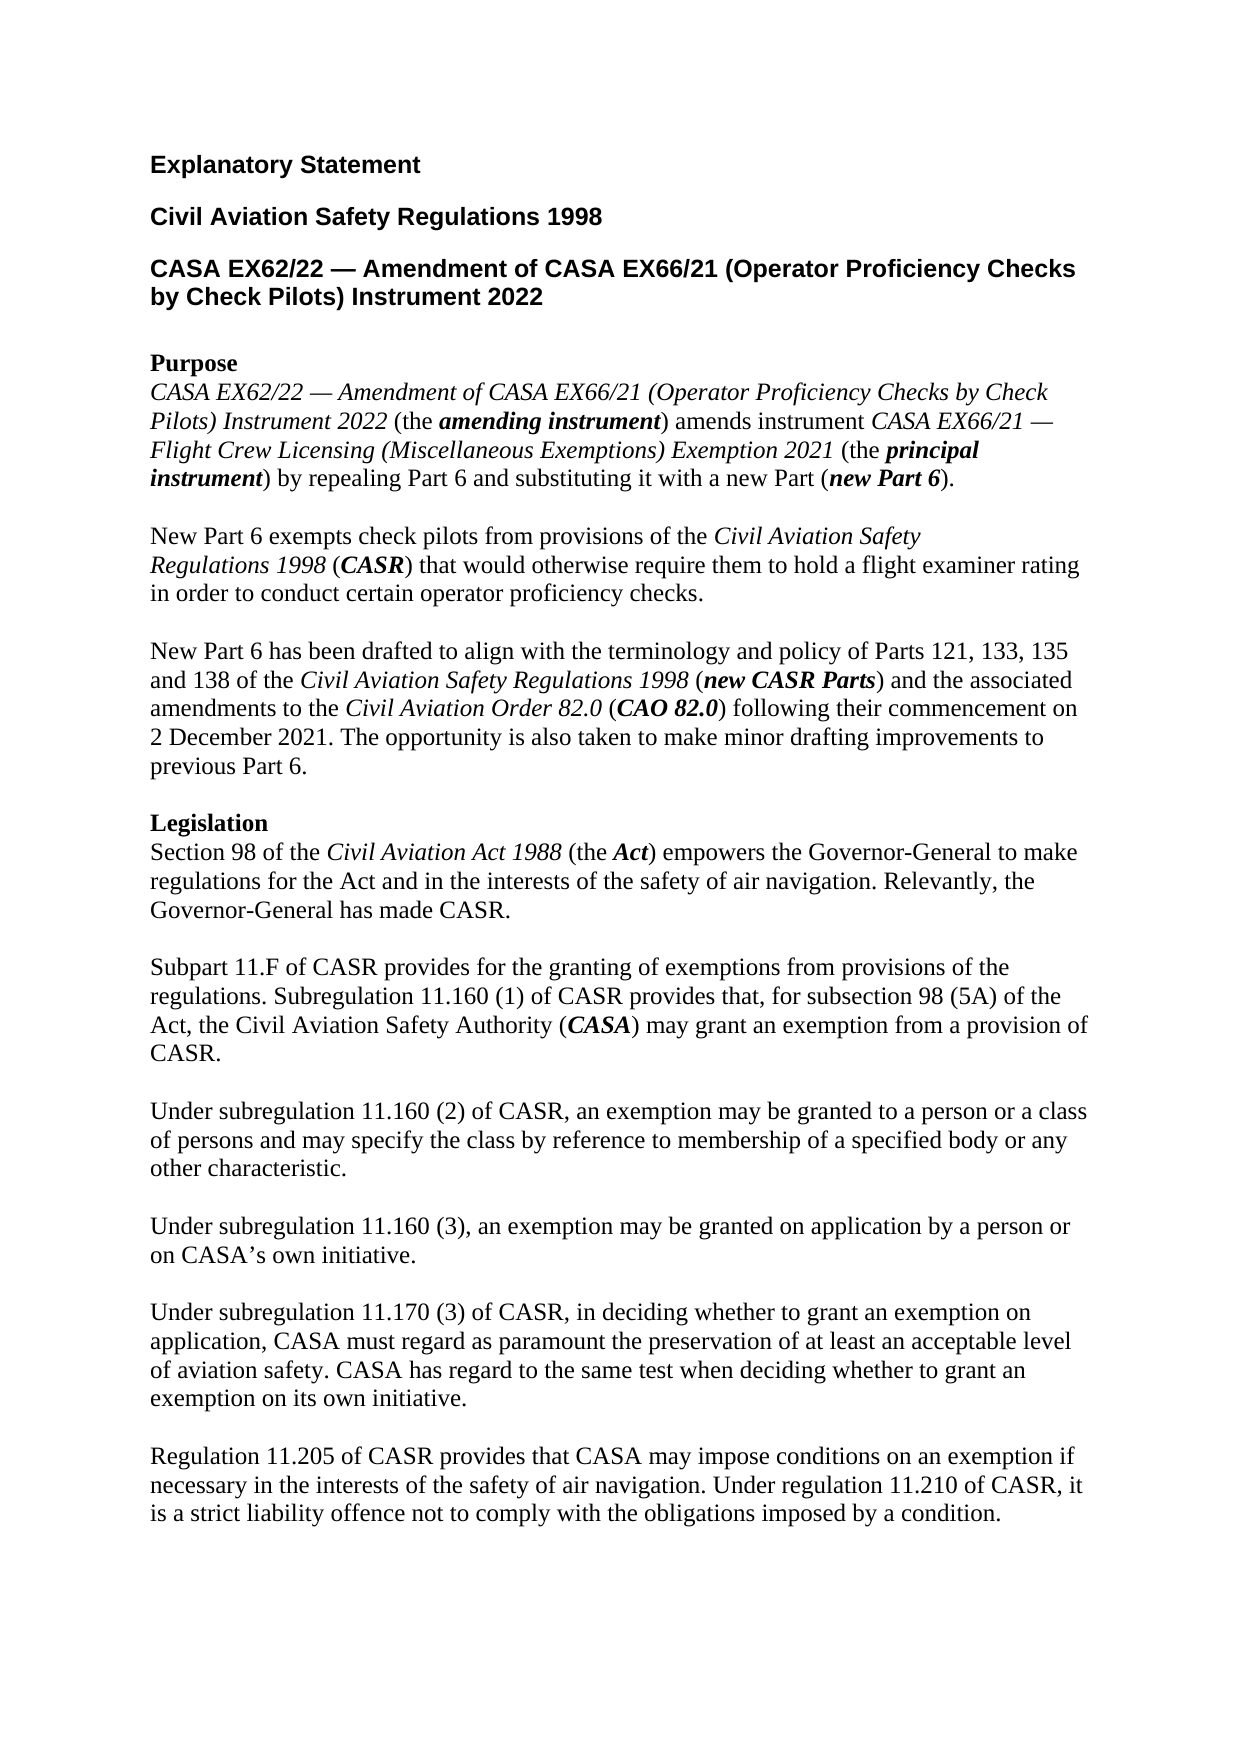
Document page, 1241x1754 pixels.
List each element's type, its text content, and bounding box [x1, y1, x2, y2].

text New Part 6 exempts check pilots from provisions of the Civil Aviation Safety Regulations 1998 (CASR) that would otherwise require them to hold a flight examiner rating in order to conduct certain operator proficiency checks. [150, 521, 1090, 607]
text New Part 6 has been drafted to align with the terminology and policy of Parts 121, 133, 135 and 138 of the Civil Aviation Safety Regulations 1998 (new CASR Parts) and the associated amendments to the Civil Aviation Order 82.0 (CAO 82.0) following their commencement on 2 December 2021. The opportunity is also taken to make minor drafting improvements to previous Part 6. [150, 636, 1090, 780]
text Purpose [150, 348, 1090, 377]
text Subpart 11.F of CASR provides for the granting of exemptions from provisions of the regulations. Subregulation 11.160 (1) of CASR provides that, for subsection 98 (5A) of the Act, the Civil Aviation Safety Authority (CASA) may grant an exemption from a provision of CASR. [150, 952, 1090, 1067]
text CASA EX62/22 — Amendment of CASA EX66/21 (Operator Proficiency Checks by Check Pilots) Instrument 2022 (the amending instrument) amends instrument CASA EX66/21 — Flight Crew Licensing (Miscellaneous Exemptions) Exemption 2021 (the principal instrument) by repealing Part 6 and substituting it with a new Part (new Part 6). [150, 377, 1090, 492]
text Legislation [150, 808, 1090, 837]
text CASA EX62/22 — Amendment of CASA EX66/21 (Operator Proficiency Checks by Check Pilots) Instrument 2022 [150, 253, 1090, 311]
text Under subregulation 11.160 (2) of CASR, an exemption may be granted to a person or a class of persons and may specify the class by reference to membership of a specified body or any other characteristic. [150, 1096, 1090, 1182]
text Section 98 of the Civil Aviation Act 1988 (the Act) empowers the Governor-General to make regulations for the Act and in the interests of the safety of air navigation. Relevantly, the Governor-General has made CASR. [150, 837, 1090, 923]
text Explanatory Statement [150, 150, 1090, 179]
text Under subregulation 11.160 (3), an exemption may be granted on application by a person or on CASA’s own initiative. [150, 1211, 1090, 1268]
text Civil Aviation Safety Regulations 1998 [150, 202, 1090, 231]
text Under subregulation 11.170 (3) of CASR, in deciding whether to grant an exemption on application, CASA must regard as paramount the preservation of at least an acceptable level of aviation safety. CASA has regard to the same test when deciding whether to grant an exemption on its own initiative. [150, 1297, 1090, 1412]
text Regulation 11.205 of CASR provides that CASA may impose conditions on an exemption if necessary in the interests of the safety of air navigation. Under regulation 11.210 of CASR, it is a strict liability offence not to comply with the obligations imposed by a condition. [150, 1441, 1090, 1527]
